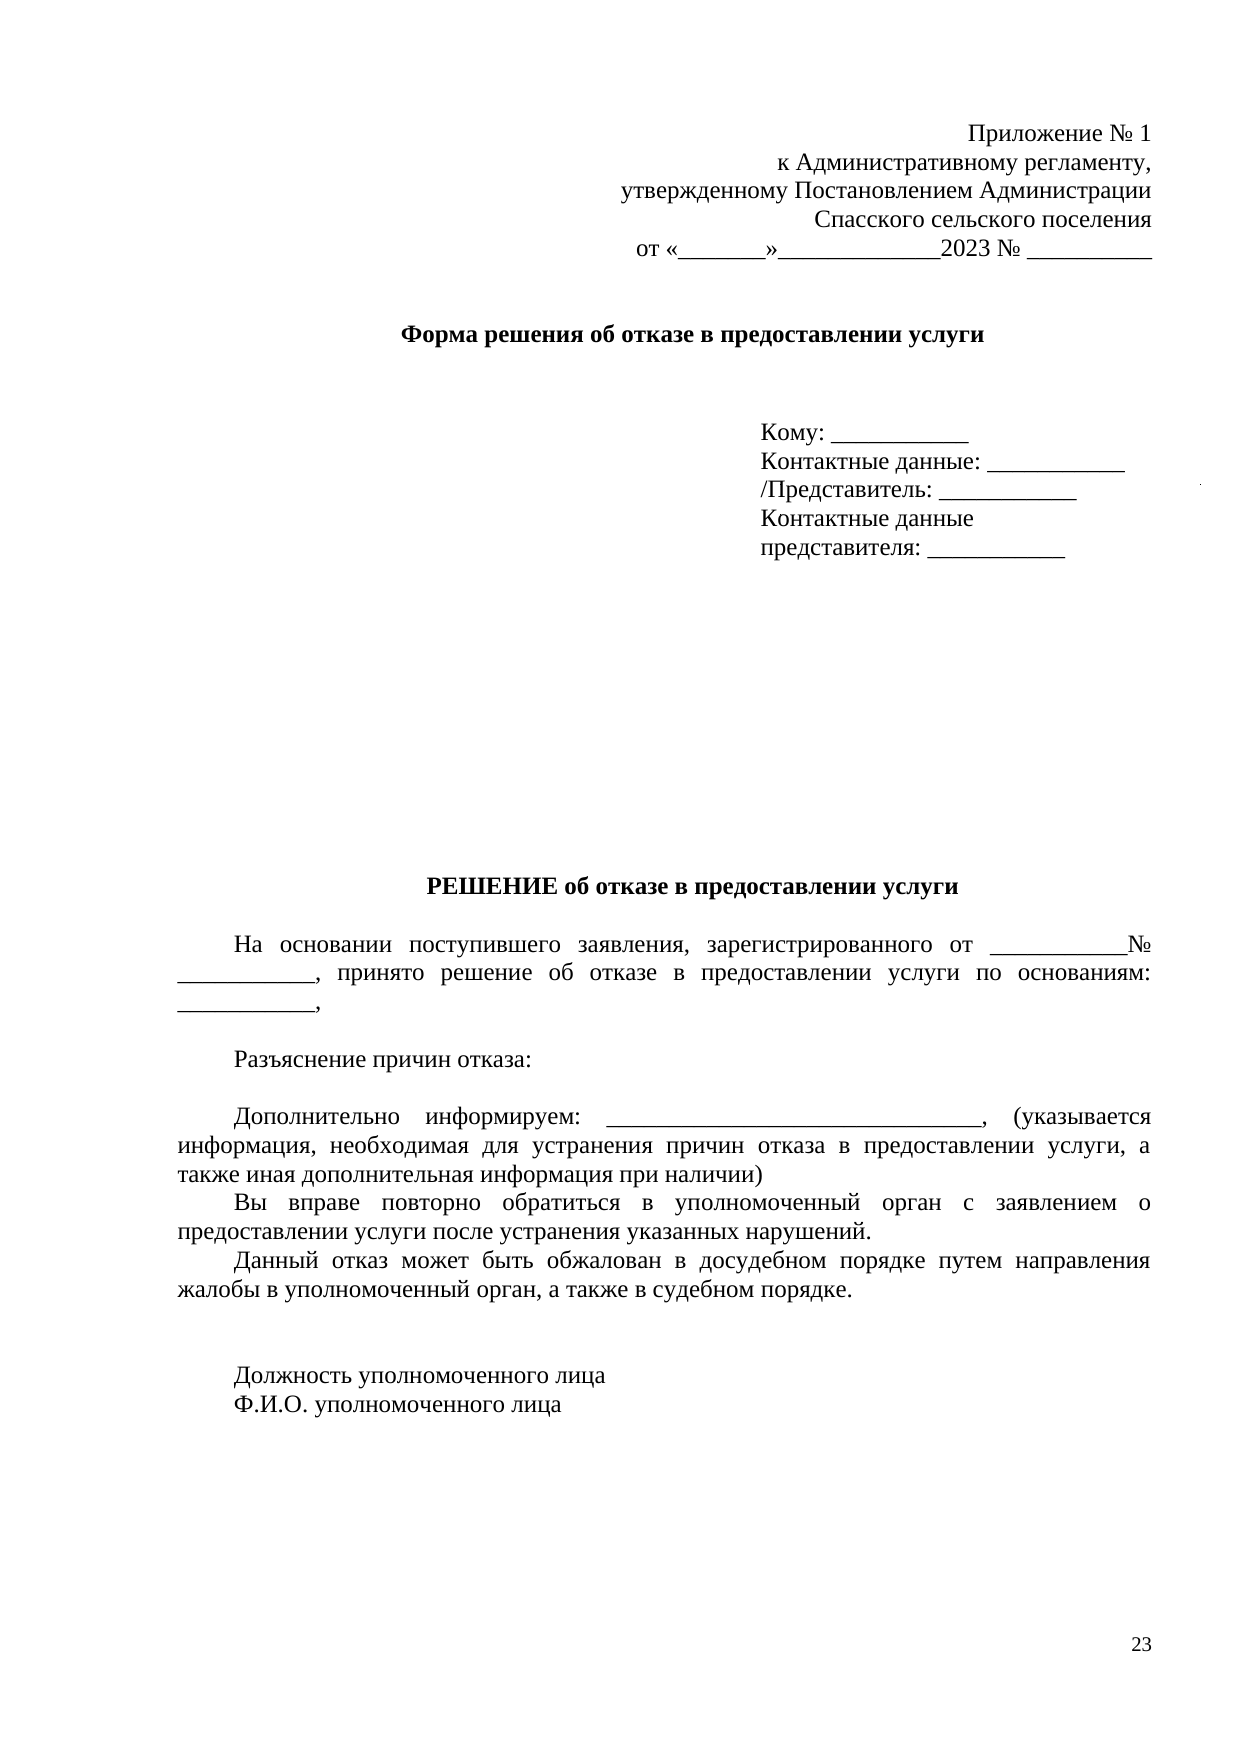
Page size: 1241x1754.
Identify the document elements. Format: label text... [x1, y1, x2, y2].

text от «_______»_____________2023 № __________ [177, 233, 1152, 262]
text Форма решения об отказе в предоставлении услуги [177, 319, 1152, 348]
text Вы вправе повторно обратиться в уполномоченный орган с заявлением о предоставлении услуги после устранения указанных нарушений. [177, 1187, 1152, 1245]
text Разъяснение причин отказа: [177, 1044, 1152, 1072]
text Ф.И.О. уполномоченного лица [177, 1389, 1152, 1417]
text Данный отказ может быть обжалован в досудебном порядке путем направления жалобы в уполномоченный орган, а также в судебном порядке. [177, 1245, 1152, 1302]
text На основании поступившего заявления, зарегистрированного от ___________№ ___________, принято решение об отказе в предоставлении услуги по основаниям: ___________, [177, 929, 1152, 1015]
text Спасского сельского поселения [177, 204, 1152, 233]
text Дополнительно информируем: ______________________________, (указывается информация, необходимая для устранения причин отказа в предоставлении услуги, а также иная дополнительная информация при наличии) [177, 1101, 1152, 1187]
text Должность уполномоченного лица [177, 1360, 1152, 1389]
text Приложение № 1 [177, 118, 1152, 147]
text утвержденному Постановлением Администрации [177, 176, 1152, 204]
text РЕШЕНИЕ об отказе в предоставлении услуги [177, 871, 1152, 900]
text к Административному регламенту, [177, 147, 1152, 176]
